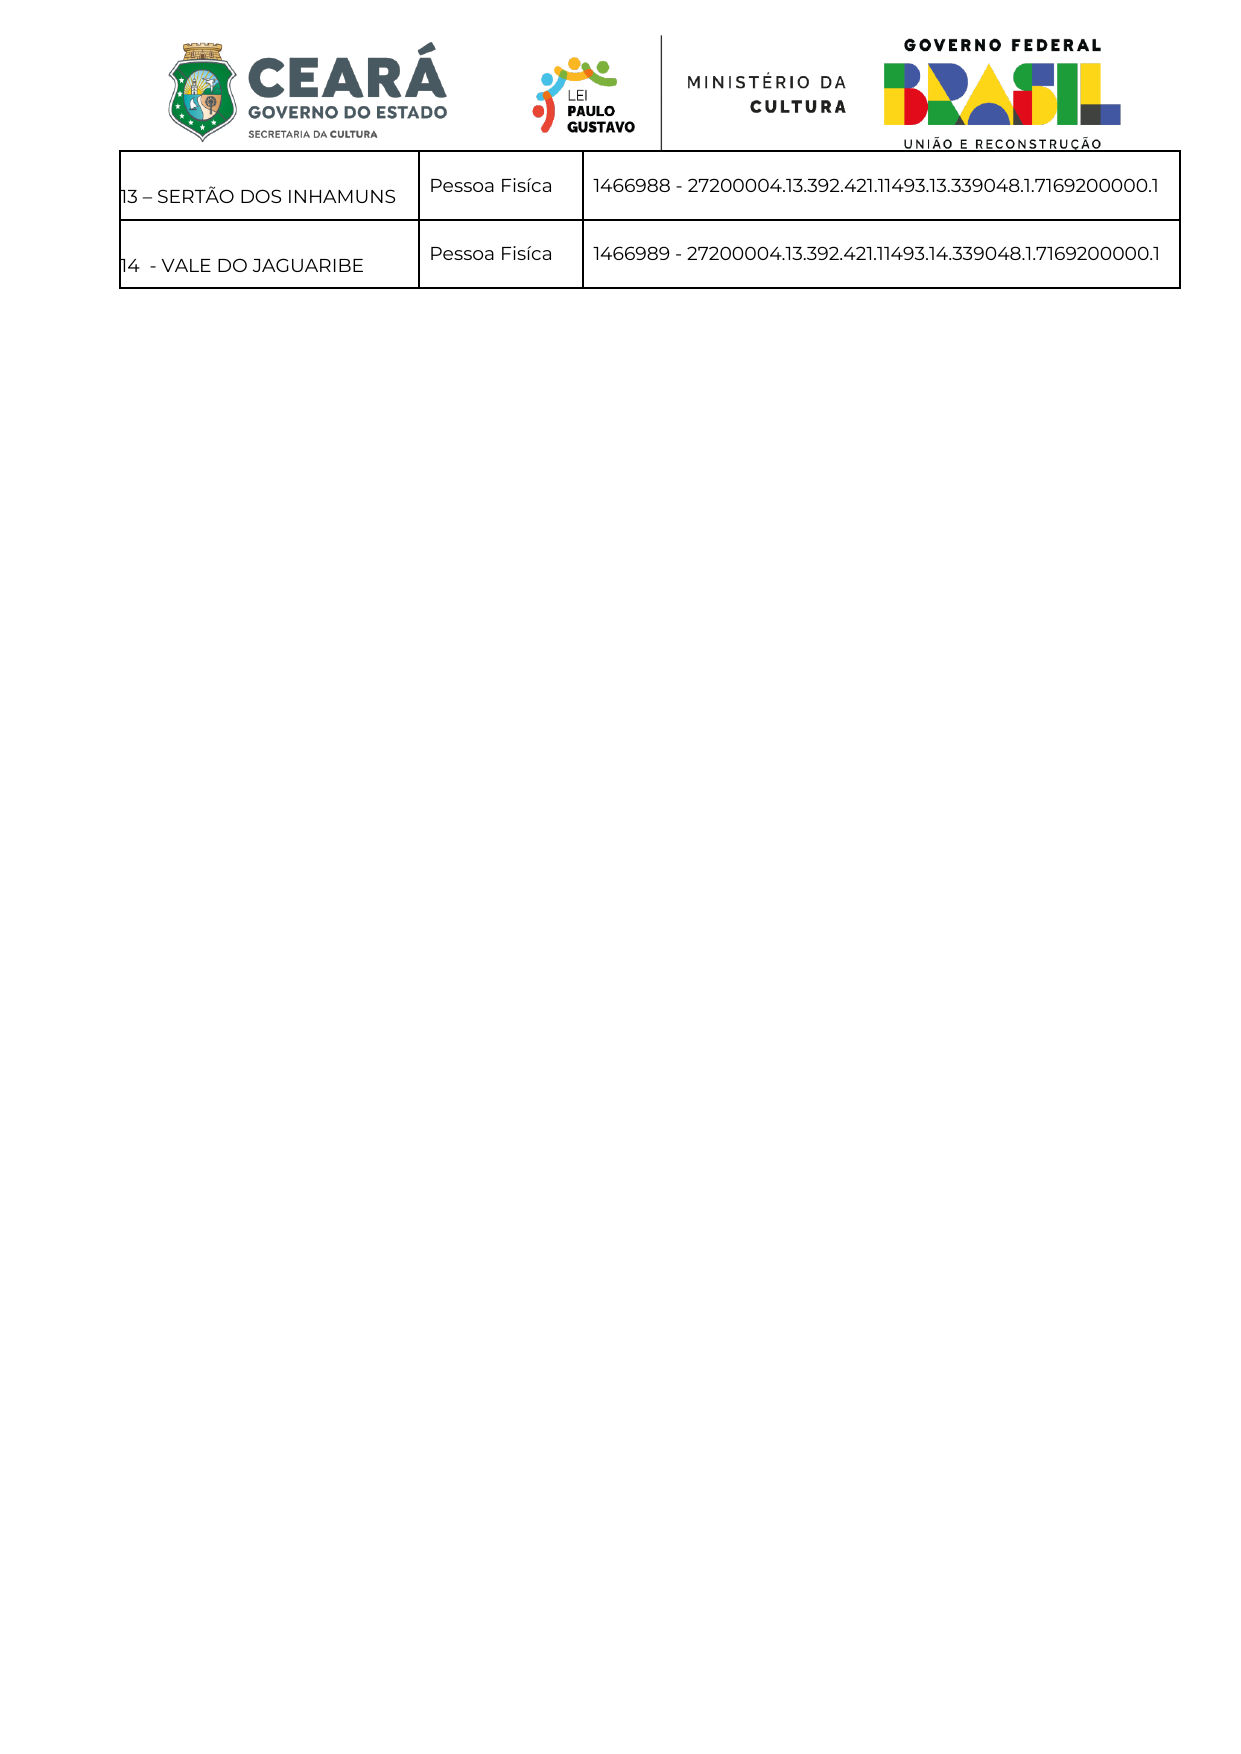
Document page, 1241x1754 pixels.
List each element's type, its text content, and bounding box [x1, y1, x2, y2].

table_cell 1466988 - 27200004.13.392.421.11493.13.339048.1.7169200000.1 [584, 152, 1179, 218]
table_cell Pessoa Fisíca [420, 221, 582, 287]
picture [162, 35, 1123, 150]
table_cell 1466989 - 27200004.13.392.421.11493.14.339048.1.7169200000.1 [584, 221, 1179, 287]
table_cell Pessoa Fisíca [420, 152, 582, 218]
table_cell 13 – SERTÃO DOS INHAMUNS [121, 152, 418, 218]
table_cell 14 - VALE DO JAGUARIBE [121, 221, 418, 287]
